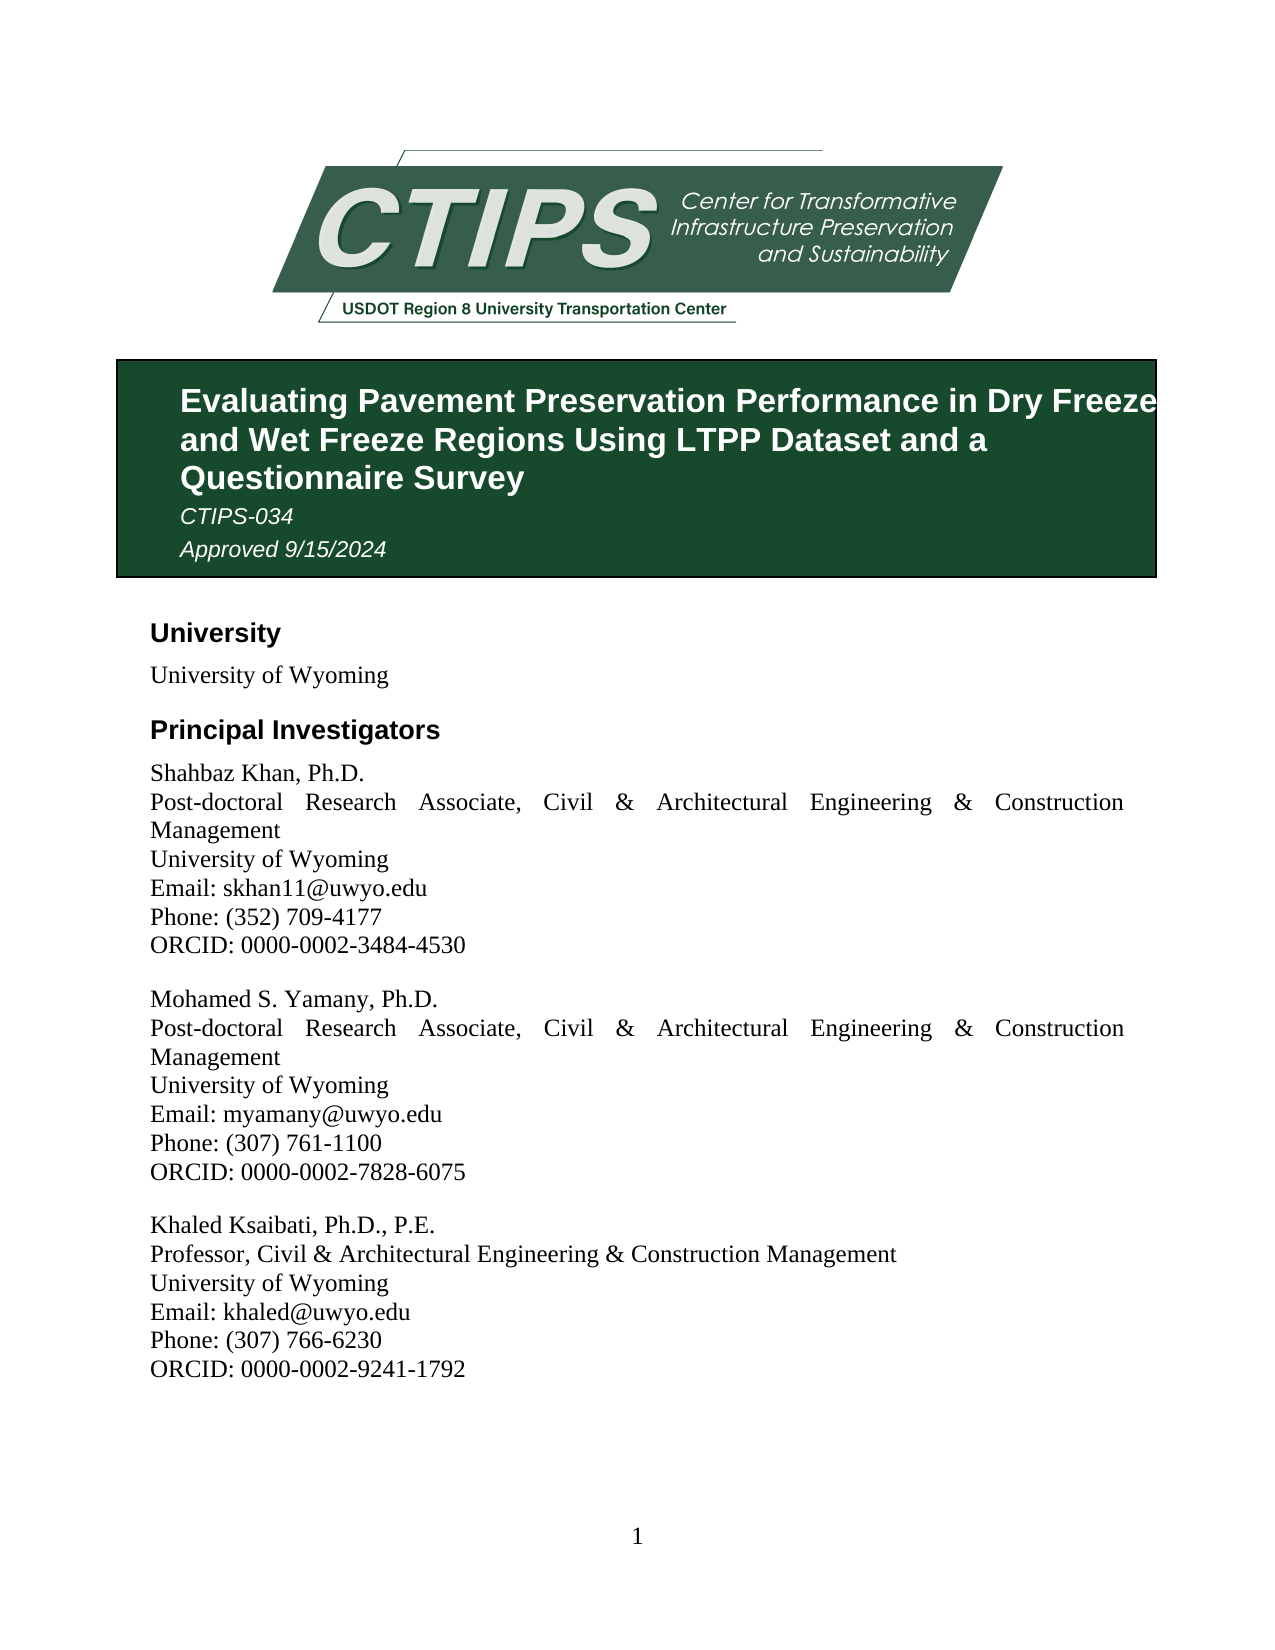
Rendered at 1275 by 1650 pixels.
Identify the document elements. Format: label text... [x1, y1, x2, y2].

text Professor, Civil & Architectural Engineering & Construction Management [150, 1239, 1125, 1268]
text University of Wyoming [150, 661, 1125, 689]
text Phone: (352) 709-4177 [150, 902, 1125, 931]
text Phone: (307) 761-1100 [150, 1128, 1125, 1157]
text Email: khaled@uwyo.edu [150, 1297, 1125, 1326]
text Email: skhan11@uwyo.edu [150, 873, 1125, 902]
text ORCID: 0000-0002-3484-4530 [150, 931, 1125, 959]
text Mohamed S. Yamany, Ph.D. [150, 984, 1125, 1013]
text ORCID: 0000-0002-7828-6075 [150, 1157, 1125, 1186]
picture [272, 150, 1003, 323]
text ORCID: 0000-0002-9241-1792 [150, 1354, 1125, 1383]
text University of Wyoming [150, 1071, 1125, 1099]
text University of Wyoming [150, 1268, 1125, 1297]
text Post-doctoral Research Associate, Civil & Architectural Engineering & Construction Management [150, 1013, 1125, 1071]
text Post-doctoral Research Associate, Civil & Architectural Engineering & Construction Management [150, 787, 1125, 844]
subtitle Principal Investigators [150, 714, 1125, 746]
text Shahbaz Khan, Ph.D. [150, 758, 1125, 787]
text Phone: (307) 766-6230 [150, 1326, 1125, 1354]
text Khaled Ksaibati, Ph.D., P.E. [150, 1211, 1125, 1239]
text University of Wyoming [150, 844, 1125, 873]
subtitle University [150, 617, 1125, 648]
text Email: myamany@uwyo.edu [150, 1099, 1125, 1128]
